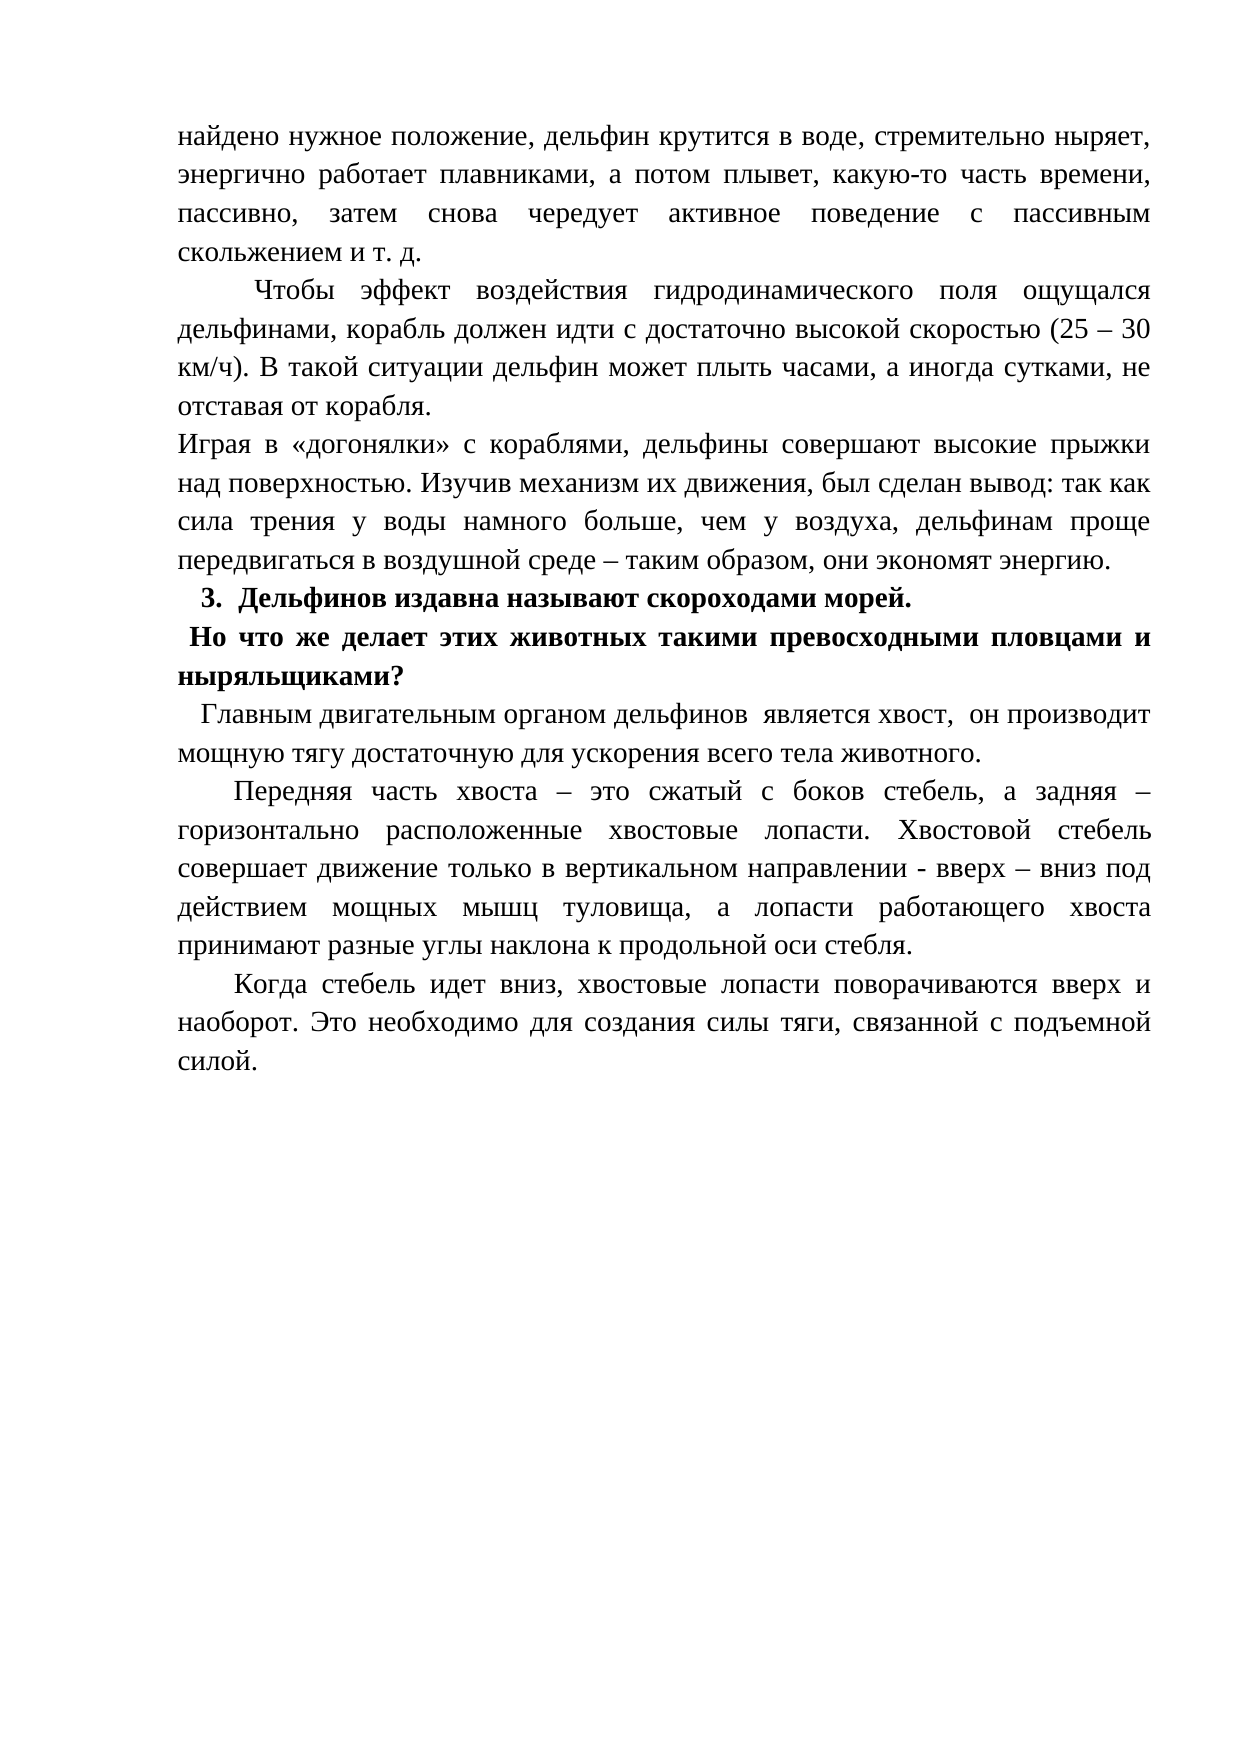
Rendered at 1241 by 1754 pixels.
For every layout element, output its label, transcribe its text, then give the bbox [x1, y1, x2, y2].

text Главным двигательным органом дельфинов является хвост, он производит мощную тягу достаточную для ускорения всего тела животного. [177, 696, 1152, 768]
text Но что же делает этих животных такими превосходными пловцами и ныряльщиками? [177, 619, 1152, 691]
text Когда стебель идет вниз, хвостовые лопасти поворачиваются вверх и наоборот. Это необходимо для создания силы тяги, связанной с подъемной силой. [177, 966, 1152, 1077]
list Дельфинов издавна называют скороходами морей. [201, 581, 1152, 614]
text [177, 118, 1152, 267]
text Играя в «догонялки» с кораблями, дельфины совершают высокие прыжки над поверхностью. Изучив механизм их движения, был сделан вывод: так как сила трения у воды намного больше, чем у воздуха, дельфинам проще передвигаться в воздушной среде – таким образом, они экономят энергию. [177, 426, 1152, 576]
text Передняя часть хвоста – это сжатый с боков стебель, а задняя – горизонтально расположенные хвостовые лопасти. Хвостовой стебель совершает движение только в вертикальном направлении - вверх – вниз под действием мощных мышц туловища, а лопасти работающего хвоста принимают разные углы наклона к продольной оси стебля. [177, 773, 1152, 961]
text Чтобы эффект воздействия гидродинамического поля ощущался дельфинами, корабль должен идти с достаточно высокой скоростью (25 – 30 км/ч). В такой ситуации дельфин может плыть часами, а иногда сутками, не отставая от корабля. [177, 272, 1152, 421]
